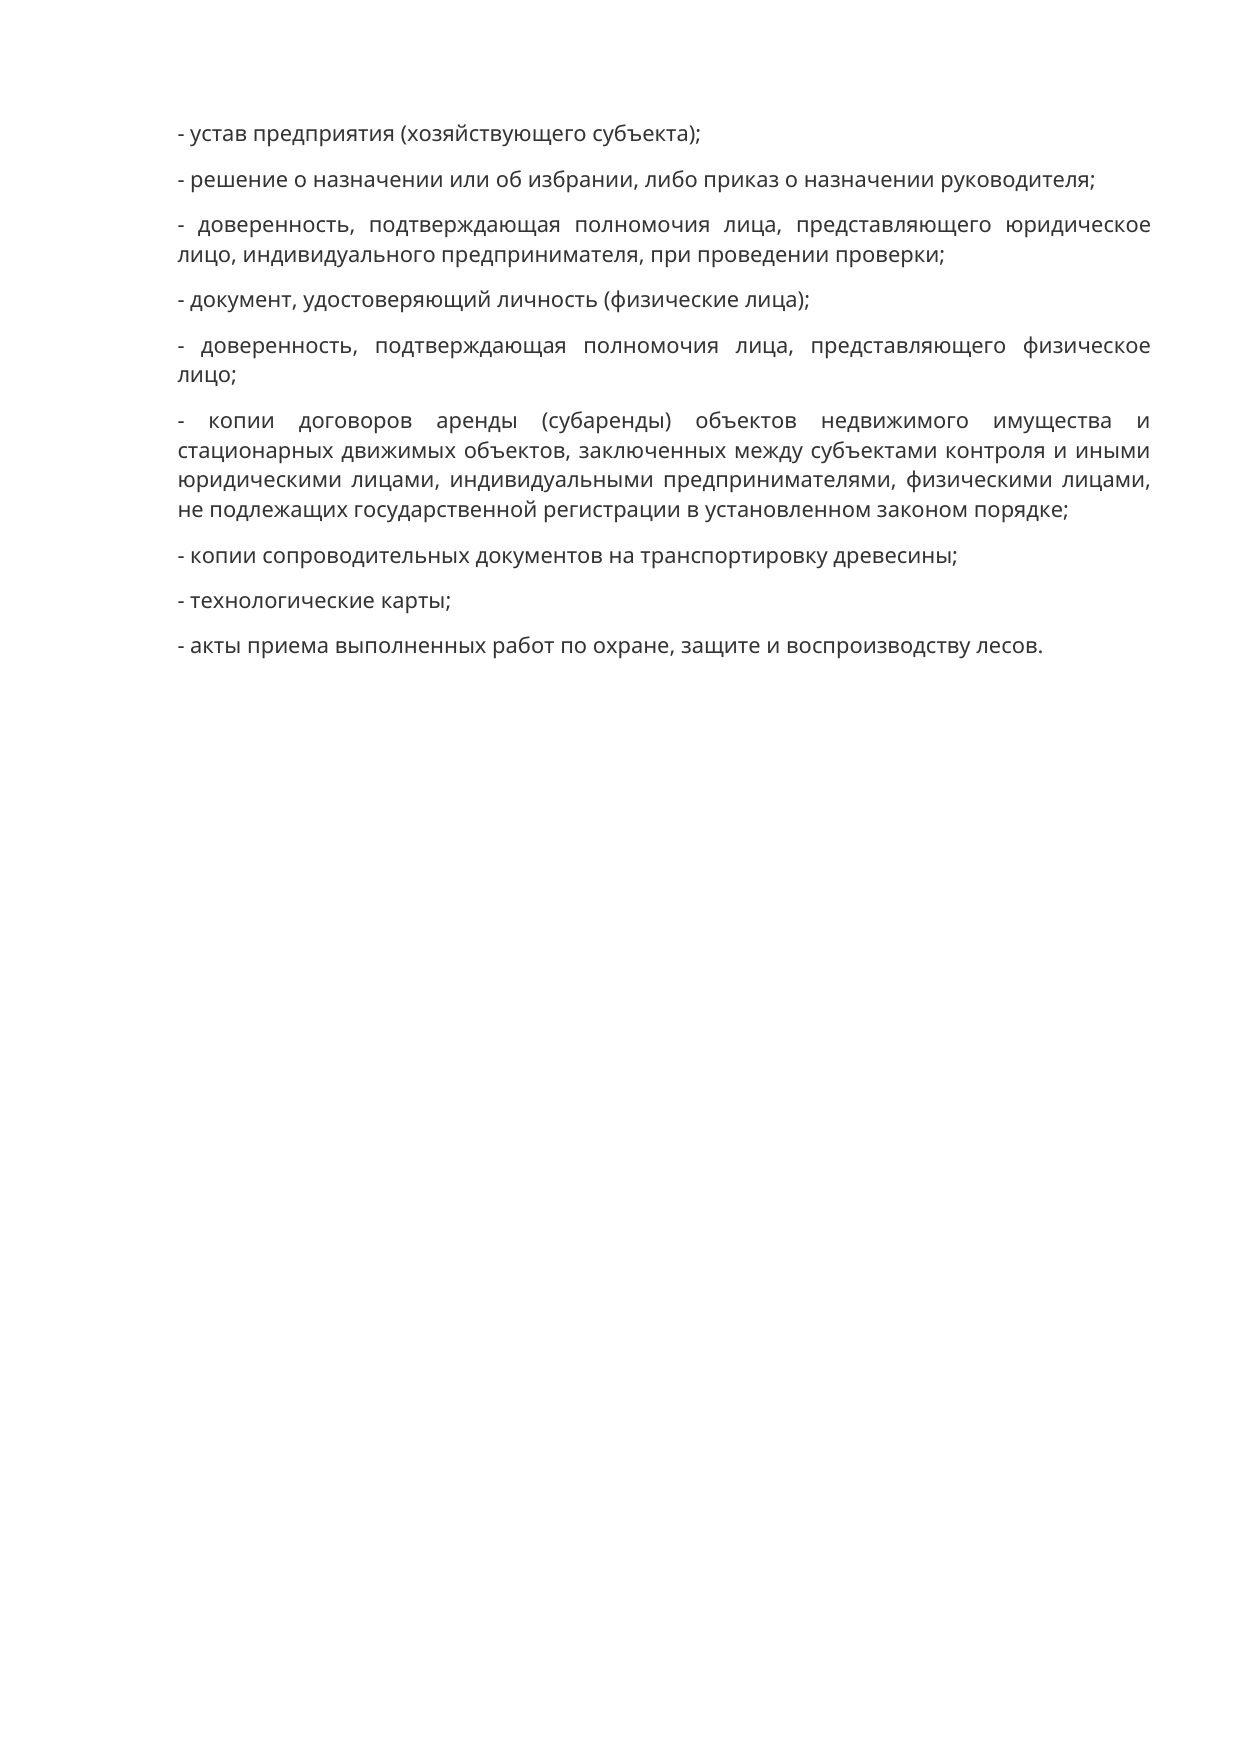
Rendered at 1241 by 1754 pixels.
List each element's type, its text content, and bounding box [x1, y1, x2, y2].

text - доверенность, подтверждающая полномочия лица, представляющего юридическое лицо, индивидуального предпринимателя, при проведении проверки; [177, 209, 1152, 268]
text - копии договоров аренды (субаренды) объектов недвижимого имущества и стационарных движимых объектов, заключенных между субъектами контроля и иными юридическими лицами, индивидуальными предпринимателями, физическими лицами, не подлежащих государственной регистрации в установленном законом порядке; [177, 405, 1152, 524]
text - технологические карты; [177, 585, 1152, 615]
text - доверенность, подтверждающая полномочия лица, представляющего физическое лицо; [177, 329, 1152, 389]
text - документ, удостоверяющий личность (физические лица); [177, 284, 1152, 314]
text - устав предприятия (хозяйствующего субъекта); [177, 118, 1152, 148]
text - акты приема выполненных работ по охране, защите и воспроизводству лесов. [177, 630, 1152, 660]
text - копии сопроводительных документов на транспортировку древесины; [177, 539, 1152, 569]
text - решение о назначении или об избрании, либо приказ о назначении руководителя; [177, 163, 1152, 193]
